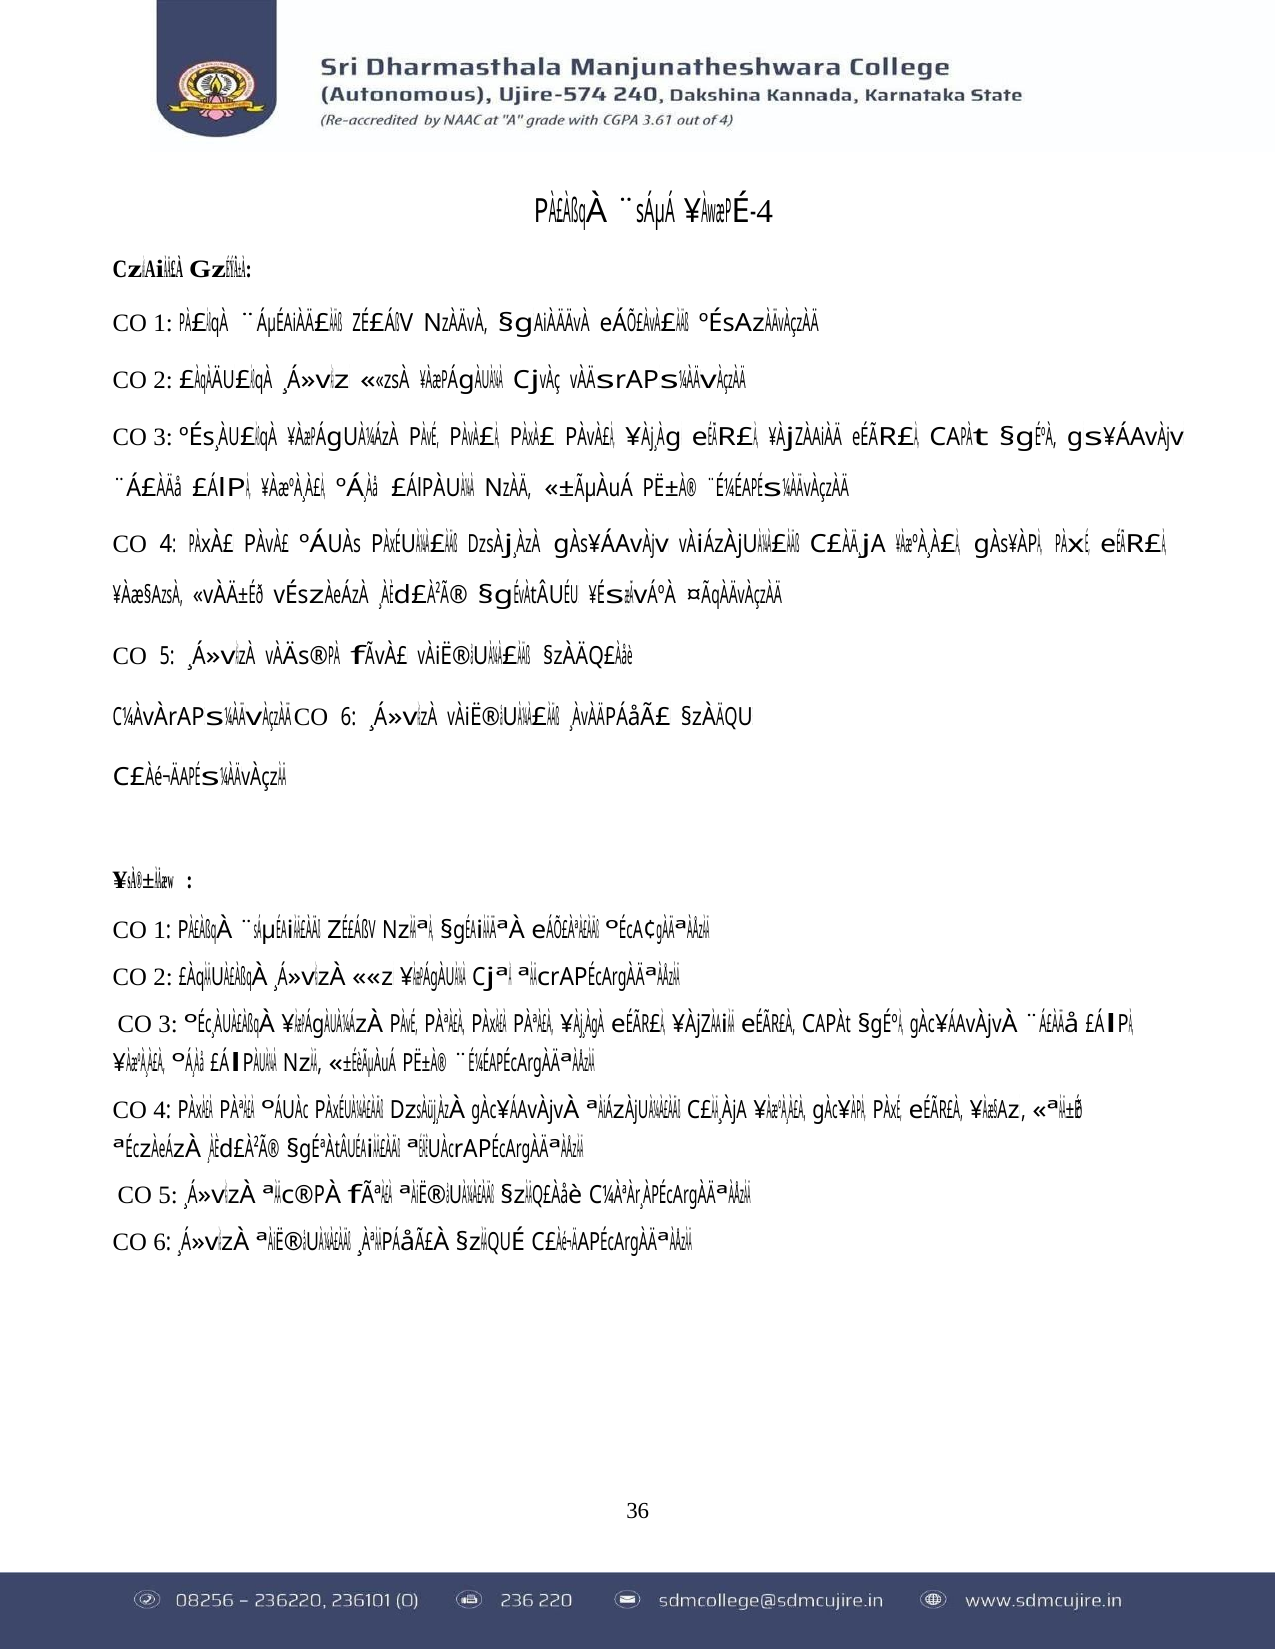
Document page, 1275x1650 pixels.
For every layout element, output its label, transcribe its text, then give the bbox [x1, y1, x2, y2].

text ¥ÀæºÀ¸À£À, ºÁ¸Àå £ÁlPÀUÀ¼À NzÀÄ, «±ÉèÃµÀuÁ PË±À® ¨É¼ÉAPÉcArgÀÄªÀÅzÀÄ [112, 1045, 1275, 1079]
text CO 2: £ÀqÀÄUÀ£ÀßqÀ ¸Á»vÀåzÀ ««zsÀ ¥ÀæPÁgÀUÀ¼À CjªÀÅ ªÀÄcrAPÉcArgÀÄªÀÅzÀÄ [112, 959, 1275, 993]
text CO 2: £ÀqÀÄUÀ£ÀßqÀ ¸Á»vÀåzÀ ««zsÀ ¥ÀæPÁgÀUÀ¼À CjvÀç vÀÄsrAPÉs¼ÀÄîvÀçzÀÄ [112, 361, 1275, 395]
subtitle ¥sÀ®±ÀÄæw : [112, 865, 1275, 894]
text PÀ£ÀßqÀ ¨sÁµÁ ¥ÀwæPÉ-4 [534, 187, 1275, 233]
text ¨Á£ÀÄå £ÁlPÀ, ¥ÀæºÀ¸À£À, ºÁ¸Àå £ÁlPÀUÀ¼À NzÀÄ, «±ÉèÃµÀuÁ PË±À® ¨É¼ÉAPÉs¼ÀÄîvÀçzÀÄ [112, 469, 1275, 503]
text CO 3: ºÉc¸ÀUÀ£ÀßqÀ ¥ÀæPÁgÀUÀ¼ÁzÀ PÀvÉ, PÀªÀ£À, PÀxÀ£À PÀªÀ£À, ¥Àj¸ÀgÀ eÉÃR£À, ¥ÀjZÀAiÀÄ eÉÃR£À, CAPÀt §gÉºÀ, gÀc¥ÁAvÀjvÀ ¨Á£ÀÄå £ÁlPÀ, [117, 1005, 1275, 1039]
text CO 3: ºÉs¸ÀUÀ£ÀßqÀ ¥ÀæPÁgÀUÀ¼ÁzÀ PÀvÉ, PÀvÀ£À, PÀxÀ£À PÀvÀ£À, ¥Àj¸ÀgÀ eÉÃR£À, ¥ÀjZÀAiÀÄ eÉÃR£À, CAPÀt §gÉºÀ, gÀs¥ÁAvÀjvÀ [112, 418, 1275, 452]
text CO 6: ¸Á»vÀåzÀ ªÀiË®åUÀ¼À£ÀÄß ¸ÀªÀÄPÁåÃ£À §zÀÄQUÉ C£Àé¬ÄAPÉcArgÀÄªÀÅzÀÄ [112, 1223, 1275, 1257]
text CO 4: PÀxÀ£À PÀvÀ£À ºÁUÀs PÀxÉUÀ¼À£ÀÄß DzsÀüj¸ÀzÀ gÀs¥ÁAvÀjvÀ vÀiÁzÀjUÀ¼À£ÀÄß C£ÀÄ¸ÀjA ¥ÀæºÀ¸À£À, gÀs¥ÀPÀ, PÀxÉ, eÉÃR£À, [112, 526, 1275, 560]
text CO 4: PÀxÀ£À PÀªÀ£À ºÁUÀc PÀxÉUÀ¼À£ÀÄß DzsÀüj¸ÀzÀ gÀc¥ÁAvÀjvÀ ªÀiÁzÀjUÀ¼À£ÀÄß C£ÀÄ¸ÀjA ¥ÀæºÀ¸À£À, gÀc¥ÀPÀ, PÀxÉ, eÉÃR£À, ¥Àæ§AzsÀ, «ªÀÄ±Éð ªÉczÀeÁzÀ ¸ÀÈd£À²Ã® §gÉªÀtÂUÉAiÀÄ£ÀÄß ªÉÄÊUÀcrAPÉcArgÀÄªÀÅzÀÄ [112, 1092, 1109, 1165]
picture [0, 1572, 1275, 1649]
text CO 5: ¸Á»vÀåzÀ ªÀÄc®PÀ fÃªÀ£À ªÀiË®åUÀ¼À£ÀÄß §zÀÄQ£Àåè C¼ÀªÀr¸ÀPÉcArgÀÄªÀÅzÀÄ [117, 1176, 1275, 1211]
text CO 1: PÀ£ÀßqÀ ¨sÁµÉAiÀÄ£ÀÄß ZÉ£ÁßV NzÀÄªÀ, §gÉAiÀÄÄªÀ eÁÕ£ÀªÀ£ÀÄß ºÉcA¢gÀÄªÀÅzÀÄ [112, 912, 1275, 946]
text CzsÀåAiÀÄ£À GzÉÝÃ±À: [112, 254, 256, 283]
text ¥Àæ§AzsÀ, «vÀÄ±Éð vÉszÀeÁzÀ ¸ÀÈd£À²Ã® §gÉvÀtÂUÉUÉ ¥ÉsæÃvÁìºÀ ¤ÃqÀÄvÀçzÀÄ CO 5: ¸Á»vÀåzÀ vÀÄs®PÀ fÃvÀ£À vÀiË®åUÀ¼À£ÀÄß §zÀÄQ£Àåè C¼ÀvÀrAPÉs¼ÀÄîvÀçzÀÄ CO 6: ¸Á»vÀåzÀ vÀiË®åUÀ¼À£ÀÄß ¸ÀvÀÄPÁåÃ£À §zÀÄQUÉ C£Àé¬ÄAPÉs¼ÀÄîvÀçzÀÄ [112, 577, 796, 793]
picture [150, 0, 1275, 152]
text CO 1: PÀ£ÀßqÀ ¨sÁµÉAiÀÄ£ÀÄß ZÉ£ÁßV NzÀÄvÀ, §gÉAiÀÄÄvÀ eÁÕ£ÀvÀ£ÀÄß ºÉsAzÀÄvÀçzÀÄ [112, 304, 1275, 339]
